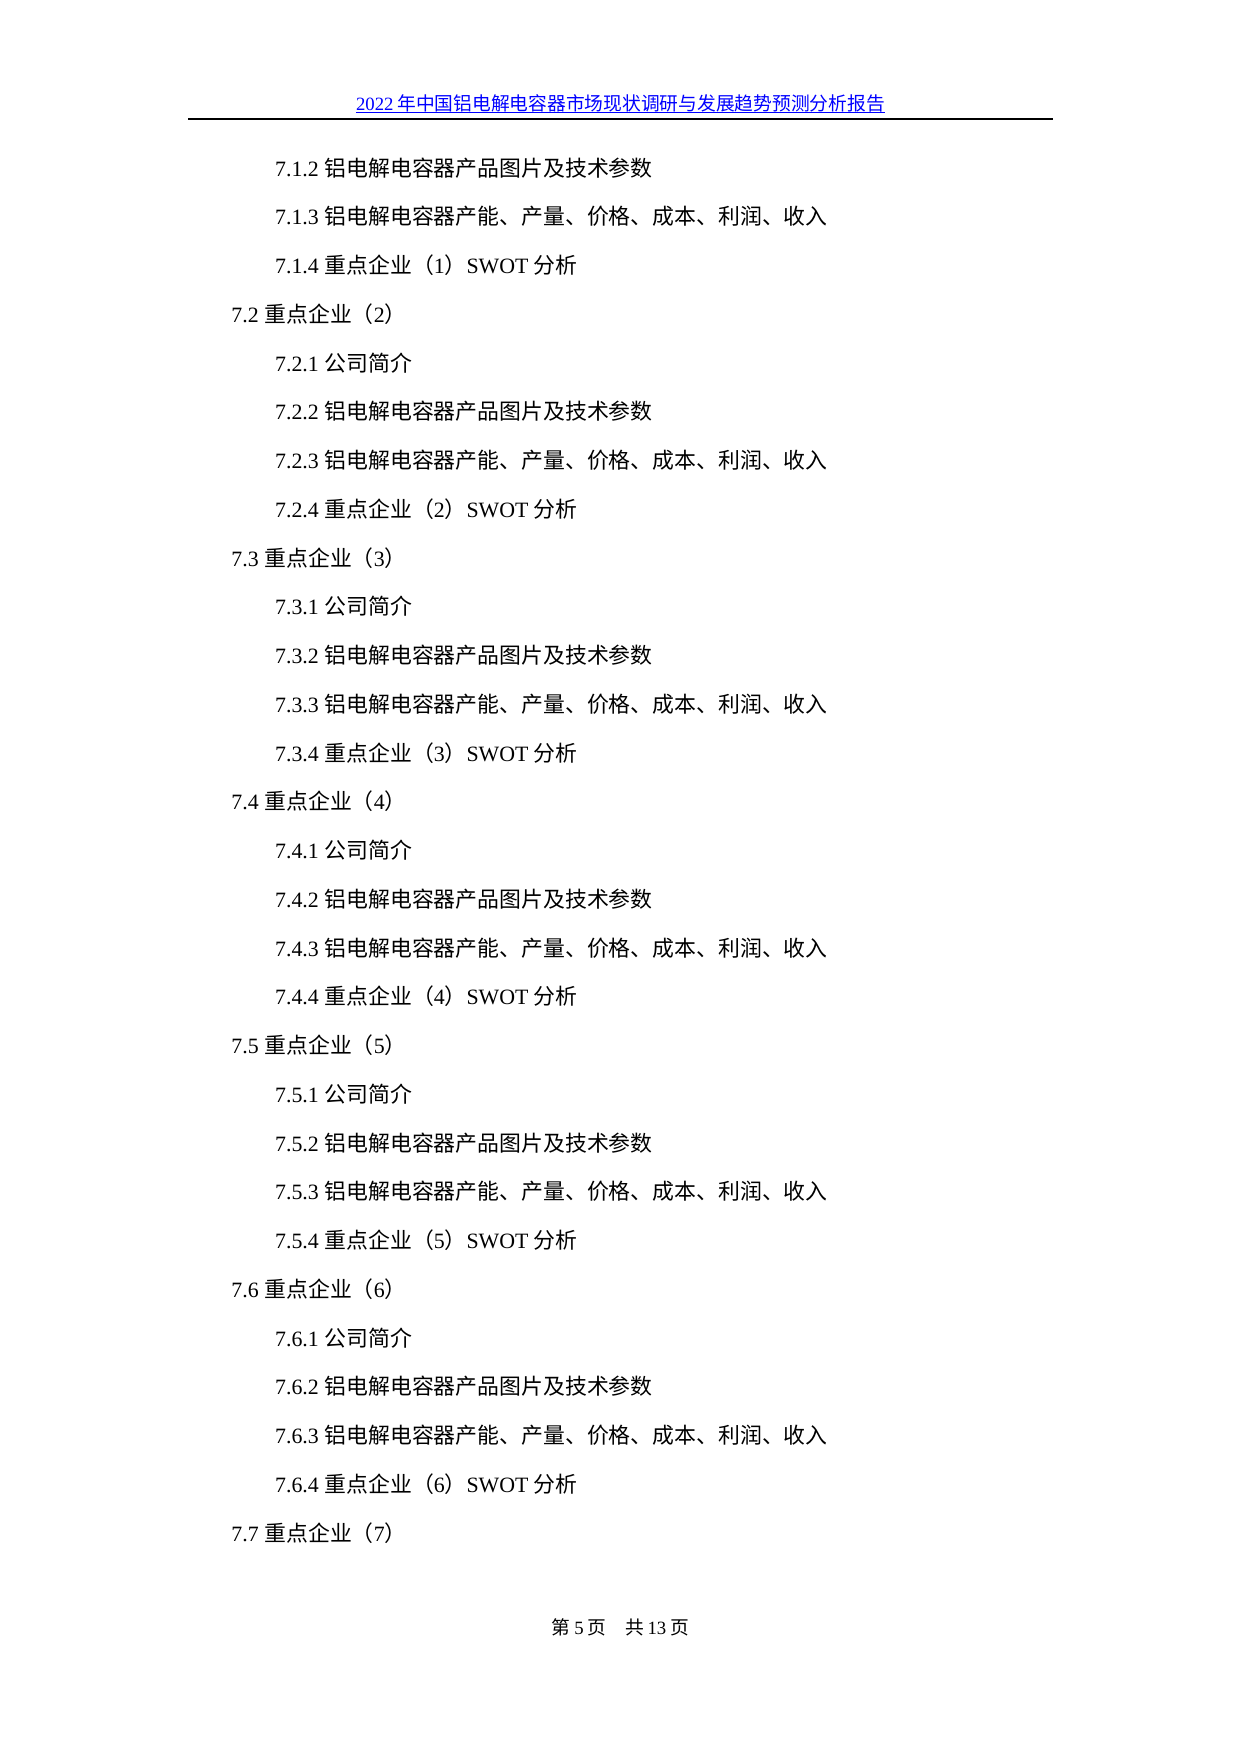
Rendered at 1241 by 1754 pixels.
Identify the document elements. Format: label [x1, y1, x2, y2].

text [187, 150, 1053, 1548]
